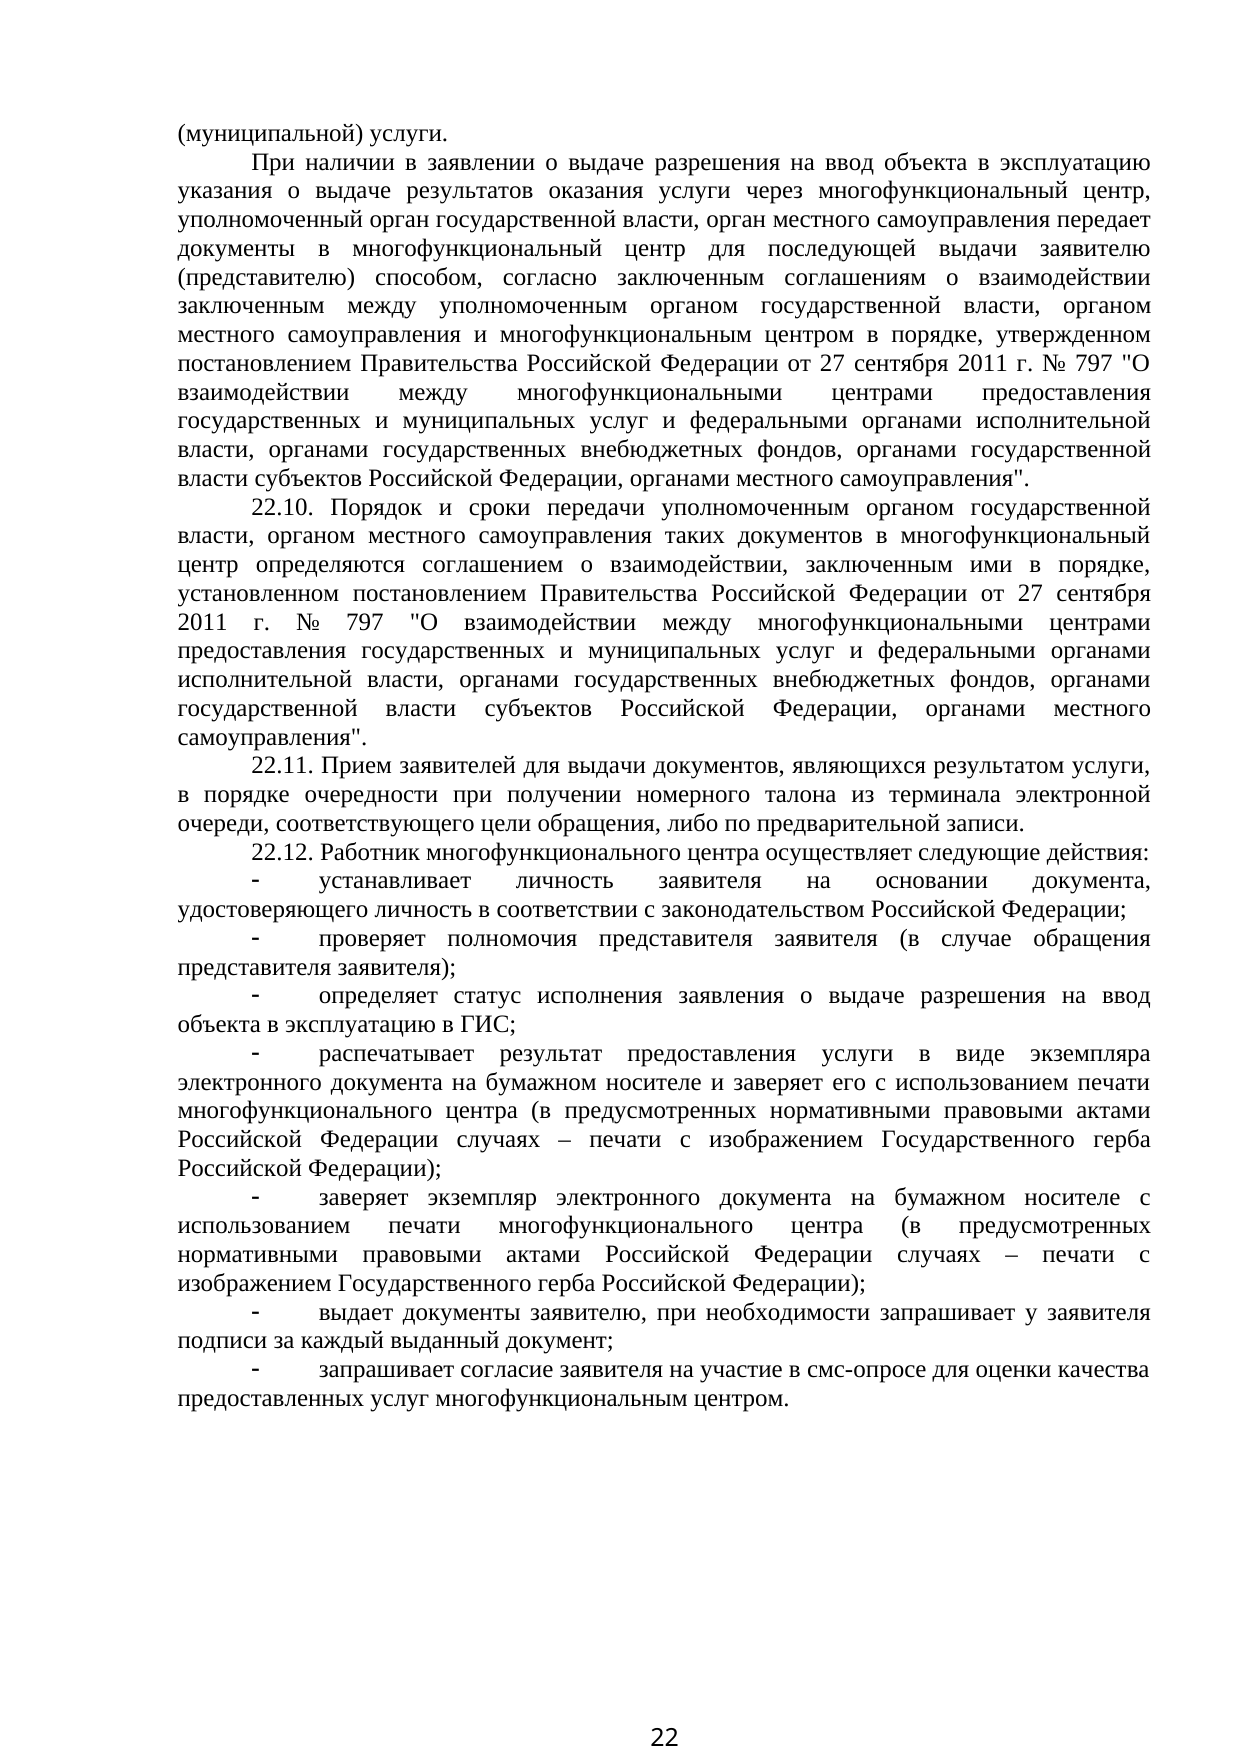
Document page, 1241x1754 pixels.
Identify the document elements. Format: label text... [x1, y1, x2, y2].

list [177, 118, 1152, 147]
list запрашивает согласие заявителя на участие в смс-опросе для оценки качества предоставленных услуг многофункциональным центром. [177, 1354, 1152, 1412]
list проверяет полномочия представителя заявителя (в случае обращения представителя заявителя); [177, 923, 1152, 981]
text При наличии в заявлении о выдаче разрешения на ввод объекта в эксплуатацию указания о выдаче результатов оказания услуги через многофункциональный центр, уполномоченный орган государственной власти, орган местного самоуправления передает документы в многофункциональный центр для последующей выдачи заявителю (представителю) способом, согласно заключенным соглашениям о взаимодействии заключенным между уполномоченным органом государственной власти, органом местного самоуправления и многофункциональным центром в порядке, утвержденном постановлением Правительства Российской Федерации от 27 сентября 2011 г. № 797 "О взаимодействии между многофункциональными центрами предоставления государственных и муниципальных услуг и федеральными органами исполнительной власти, органами государственных внебюджетных фондов, органами государственной власти субъектов Российской Федерации, органами местного самоуправления". [177, 147, 1152, 492]
list устанавливает личность заявителя на основании документа, удостоверяющего личность в соответствии с законодательством Российской Федерации; [177, 866, 1152, 923]
text 22.12. Работник многофункционального центра осуществляет следующие действия: [177, 837, 1152, 866]
text 22.10. Порядок и сроки передачи уполномоченным органом государственной власти, органом местного самоуправления таких документов в многофункциональный центр определяются соглашением о взаимодействии, заключенным ими в порядке, установленном постановлением Правительства Российской Федерации от 27 сентября 2011 г. № 797 "О взаимодействии между многофункциональными центрами предоставления государственных и муниципальных услуг и федеральными органами исполнительной власти, органами государственных внебюджетных фондов, органами государственной власти субъектов Российской Федерации, органами местного самоуправления". [177, 492, 1152, 751]
list распечатывает результат предоставления услуги в виде экземпляра электронного документа на бумажном носителе и заверяет его с использованием печати многофункционального центра (в предусмотренных нормативными правовыми актами Российской Федерации случаях – печати с изображением Государственного герба Российской Федерации); [177, 1038, 1152, 1182]
list определяет статус исполнения заявления о выдаче разрешения на ввод объекта в эксплуатацию в ГИС; [177, 981, 1152, 1038]
text 22.11. Прием заявителей для выдачи документов, являющихся результатом услуги, в порядке очередности при получении номерного талона из терминала электронной очереди, соответствующего цели обращения, либо по предварительной записи. [177, 751, 1152, 837]
list выдает документы заявителю, при необходимости запрашивает у заявителя подписи за каждый выданный документ; [177, 1297, 1152, 1354]
list заверяет экземпляр электронного документа на бумажном носителе с использованием печати многофункционального центра (в предусмотренных нормативными правовыми актами Российской Федерации случаях – печати с изображением Государственного герба Российской Федерации); [177, 1182, 1152, 1297]
